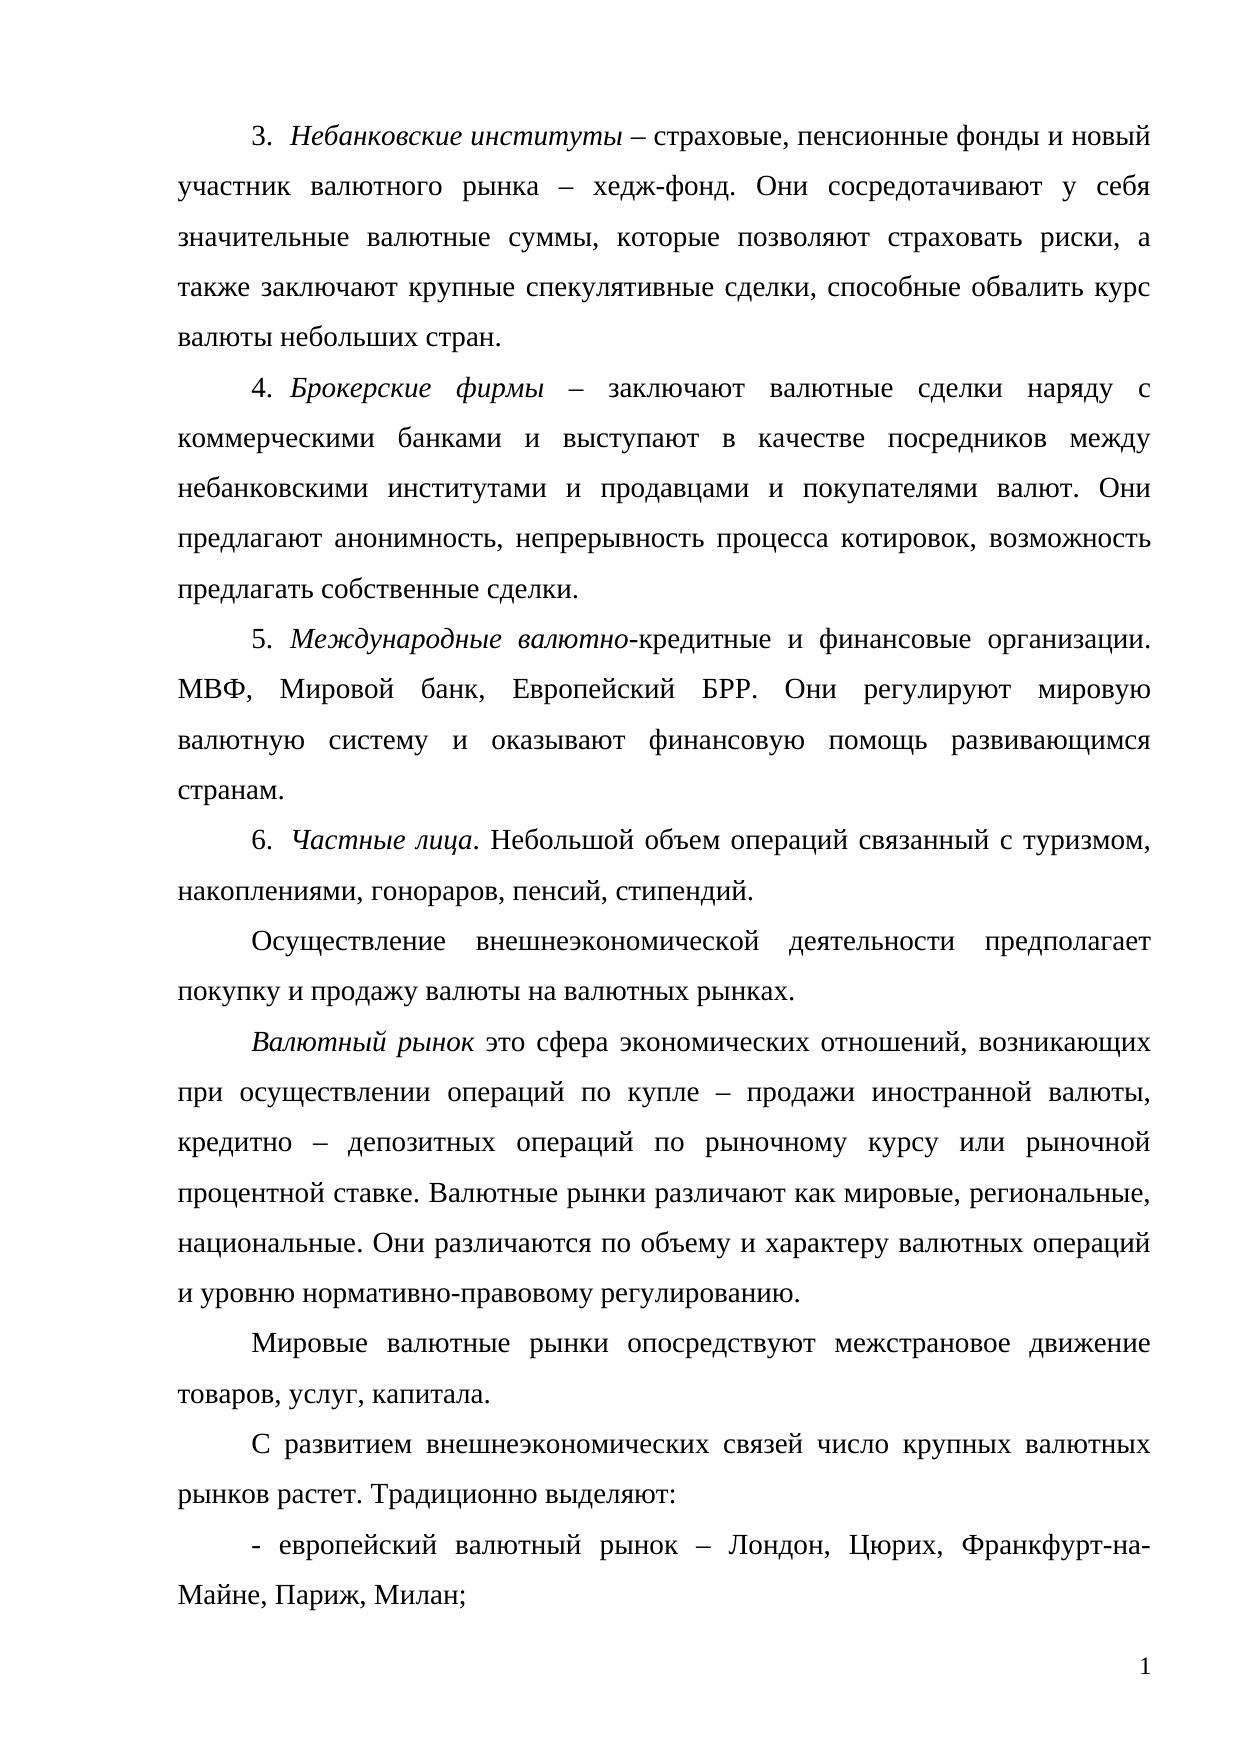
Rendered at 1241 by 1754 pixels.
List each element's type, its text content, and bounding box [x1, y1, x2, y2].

text Мировые валютные рынки опосредствуют межстрановое движение товаров, услуг, капитала. [177, 1326, 1152, 1409]
text Осуществление внешнеэкономической деятельности предполагает покупку и продажу валюты на валютных рынках. [177, 923, 1152, 1007]
list Международные валютно-кредитные и финансовые организации. МВФ, Мировой банк, Европейский БРР. Они регулируют мировую валютную систему и оказывают финансовую помощь развивающимся странам. [177, 621, 1152, 806]
list Брокерские фирмы – заключают валютные сделки наряду с коммерческими банками и выступают в качестве посредников между небанковскими институтами и продавцами и покупателями валют. Они предлагают анонимность, непрерывность процесса котировок, возможность предлагать собственные сделки. [177, 370, 1152, 604]
text С развитием внешнеэкономических связей число крупных валютных рынков растет. Традиционно выделяют: [177, 1426, 1152, 1510]
text Валютный рынок это сфера экономических отношений, возникающих при осуществлении операций по купле – продажи иностранной валюты, кредитно – депозитных операций по рыночному курсу или рыночной процентной ставке. Валютные рынки различают как мировые, региональные, национальные. Они различаются по объему и характеру валютных операций и уровню нормативно-правовому регулированию. [177, 1024, 1152, 1309]
list Частные лица. Небольшой объем операций связанный с туризмом, накоплениями, гонораров, пенсий, стипендий. [177, 822, 1152, 906]
text - европейский валютный рынок – Лондон, Цюрих, Франкфурт-на-Майне, Париж, Милан; [177, 1527, 1152, 1611]
list Небанковские институты – страховые, пенсионные фонды и новый участник валютного рынка – хедж-фонд. Они сосредотачивают у себя значительные валютные суммы, которые позволяют страховать риски, а также заключают крупные спекулятивные сделки, способные обвалить курс валюты небольших стран. [177, 118, 1152, 353]
